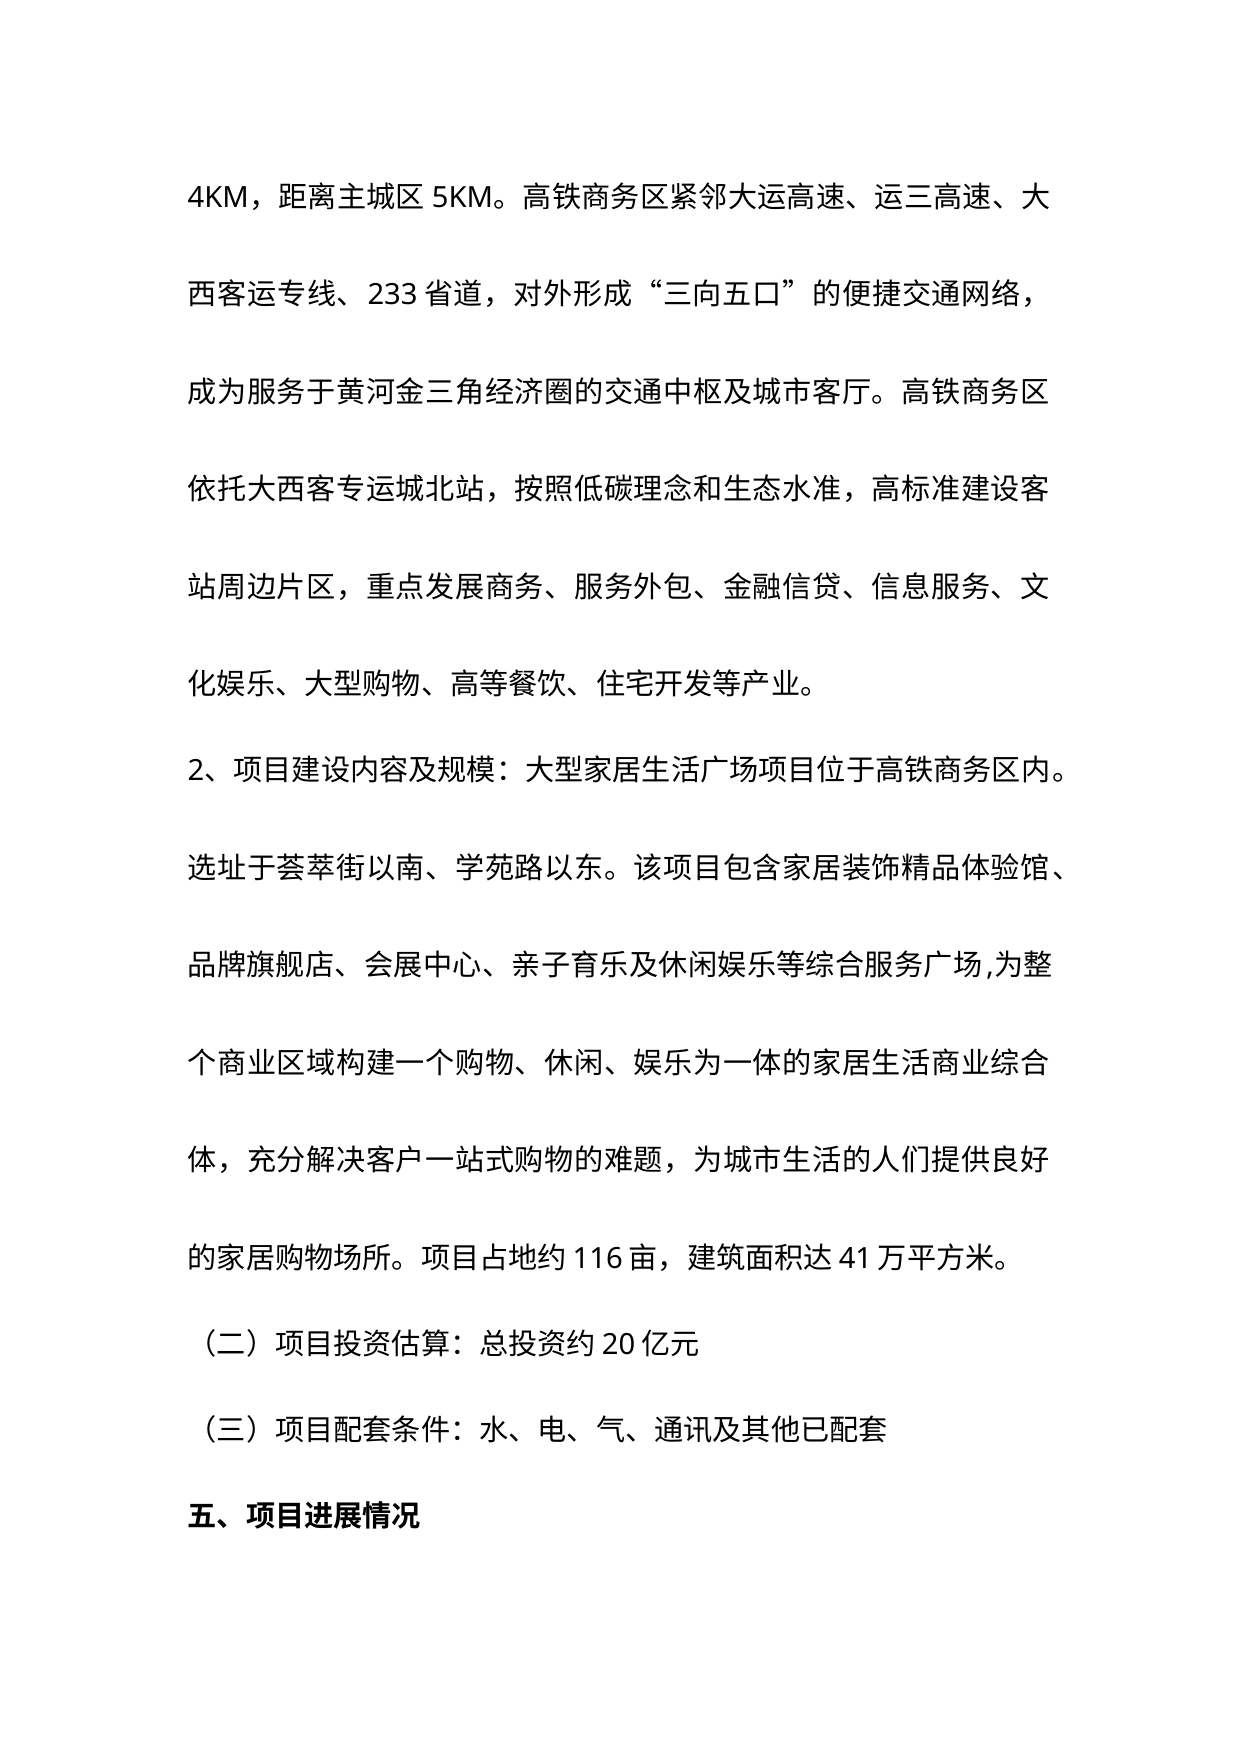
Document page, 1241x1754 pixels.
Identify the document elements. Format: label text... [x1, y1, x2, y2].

text （二）项目投资估算：总投资约20亿元 [187, 1309, 1053, 1374]
text （三）项目配套条件：水、电、气、通讯及其他已配套 [187, 1395, 1053, 1460]
text 2、项目建设内容及规模：大型家居生活广场项目位于高铁商务区内。选址于荟萃街以南、学苑路以东。该项目包含家居装饰精品体验馆、品牌旗舰店、会展中心、亲子育乐及休闲娱乐等综合服务广场,为整个商业区域构建一个购物、休闲、娱乐为一体的家居生活商业综合体，充分解决客户一站式购物的难题，为城市生活的人们提供良好的家居购物场所。项目占地约116亩，建筑面积达41万平方米。 [187, 736, 1053, 1288]
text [187, 162, 1053, 714]
text 五、项目进展情况 [187, 1482, 1053, 1547]
